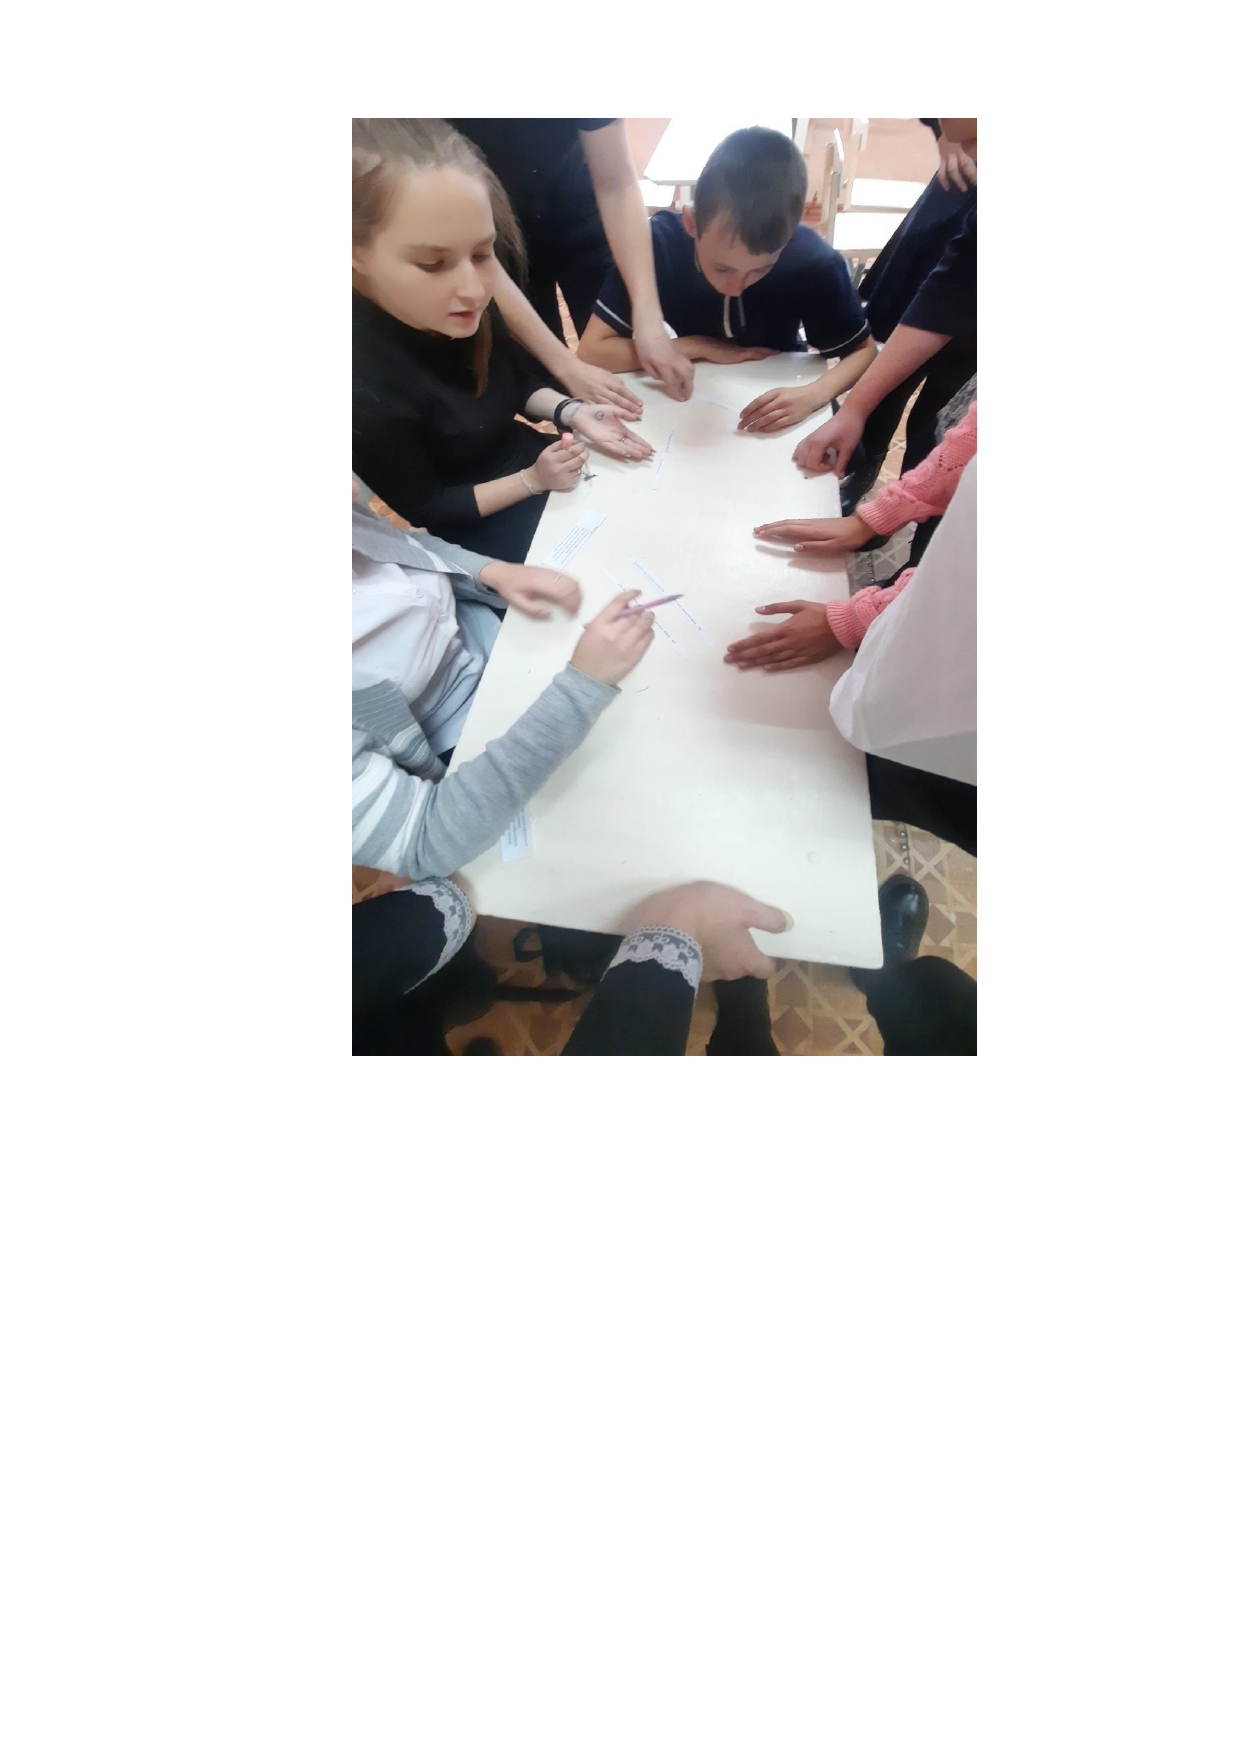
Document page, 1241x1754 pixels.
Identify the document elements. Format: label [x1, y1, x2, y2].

picture [352, 118, 977, 1056]
